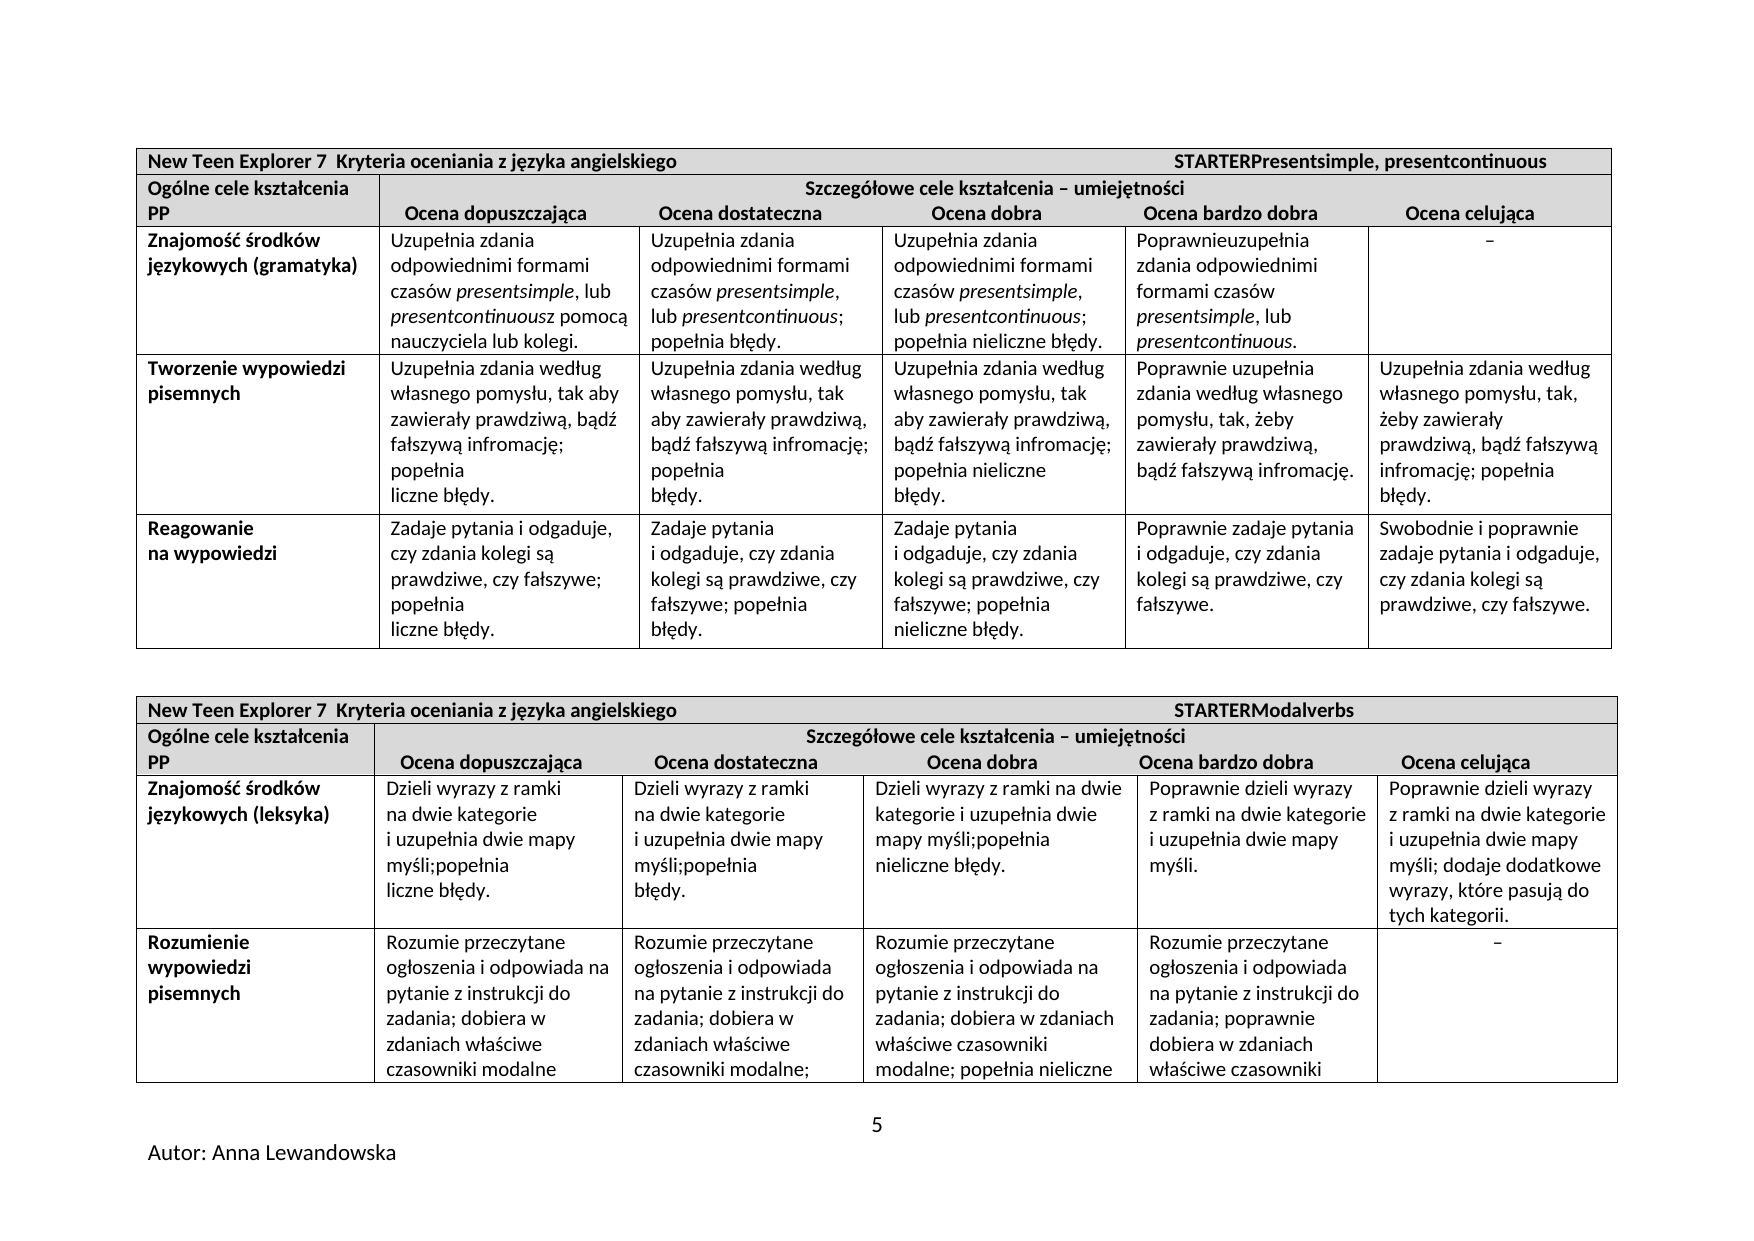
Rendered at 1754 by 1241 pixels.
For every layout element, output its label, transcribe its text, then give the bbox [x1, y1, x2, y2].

table_cell Szczegółowe cele kształcenia – umiejętności Ocena dopuszczająca Ocena dostateczna Ocena dobra Ocena bardzo dobra Ocena celująca [380, 175, 1611, 226]
table_cell Uzupełnia zdania odpowiednimi formami czasów presentsimple, lub presentcontinuous; popełnia nieliczne błędy. [883, 227, 1125, 354]
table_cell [375, 929, 622, 1082]
table_header New Teen Explorer 7 Kryteria oceniania z języka angielskiego STARTERModalverbs [137, 697, 1617, 723]
table_cell Uzupełnia zdania odpowiednimi formami czasów presentsimple, lub presentcontinuous; popełnia błędy. [640, 227, 882, 354]
table_cell Tworzenie wypowiedzi pisemnych [137, 355, 379, 514]
table_header New Teen Explorer 7 Kryteria oceniania z języka angielskiego STARTERPresentsimple, presentcontinuous [137, 149, 1611, 174]
table_cell Dzieli wyrazy z ramki na dwie kategorie i uzupełnia dwie mapy myśli;popełnia błędy. [623, 776, 863, 928]
table_cell Zadaje pytania i odgaduje, czy zdania kolegi są prawdziwe, czy fałszywe; popełnia nieliczne błędy. [883, 515, 1125, 648]
table_cell Poprawnie dzieli wyrazy z ramki na dwie kategorie i uzupełnia dwie mapy myśli. [1138, 776, 1377, 928]
table_cell Znajomość środków językowych (gramatyka) [137, 227, 379, 354]
table_cell Swobodnie i poprawnie zadaje pytania i odgaduje, czy zdania kolegi są prawdziwe, czy fałszywe. [1369, 515, 1611, 648]
table_cell Reagowanie na wypowiedzi [137, 515, 379, 648]
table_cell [864, 929, 1137, 1082]
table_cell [623, 929, 863, 1082]
table_cell Uzupełnia zdania według własnego pomysłu, tak aby zawierały prawdziwą, bądź fałszywą infromację; popełnia liczne błędy. [380, 355, 639, 514]
table_cell Zadaje pytania i odgaduje, czy zdania kolegi są prawdziwe, czy fałszywe; popełnia błędy. [640, 515, 882, 648]
table_cell Poprawnie uzupełnia zdania według własnego pomysłu, tak, żeby zawierały prawdziwą, bądź fałszywą infromację. [1126, 355, 1368, 514]
table_cell Ogólne cele kształcenia PP [137, 175, 379, 226]
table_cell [137, 929, 374, 1082]
table_cell Zadaje pytania i odgaduje, czy zdania kolegi są prawdziwe, czy fałszywe; popełnia liczne błędy. [380, 515, 639, 648]
table_cell Uzupełnia zdania według własnego pomysłu, tak aby zawierały prawdziwą, bądź fałszywą infromację; popełnia błędy. [640, 355, 882, 514]
table_cell Dzieli wyrazy z ramki na dwie kategorie i uzupełnia dwie mapy myśli;popełnia liczne błędy. [375, 776, 622, 928]
table_cell Poprawnie zadaje pytania i odgaduje, czy zdania kolegi są prawdziwe, czy fałszywe. [1126, 515, 1368, 648]
table_cell Dzieli wyrazy z ramki na dwie kategorie i uzupełnia dwie mapy myśli;popełnia nieliczne błędy. [864, 776, 1137, 928]
table_cell Uzupełnia zdania odpowiednimi formami czasów presentsimple, lub presentcontinuousz pomocą nauczyciela lub kolegi. [380, 227, 639, 354]
table_cell – [1378, 929, 1617, 1082]
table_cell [1138, 929, 1377, 1082]
table_cell Ogólne cele kształcenia PP [137, 724, 374, 774]
table_cell Szczegółowe cele kształcenia – umiejętności Ocena dopuszczająca Ocena dostateczna Ocena dobra Ocena bardzo dobra Ocena celująca [375, 724, 1617, 774]
table_cell Poprawnieuzupełnia zdania odpowiednimi formami czasów presentsimple, lub presentcontinuous. [1126, 227, 1368, 354]
table_cell Uzupełnia zdania według własnego pomysłu, tak, żeby zawierały prawdziwą, bądź fałszywą infromację; popełnia błędy. [1369, 355, 1611, 514]
table_cell Poprawnie dzieli wyrazy z ramki na dwie kategorie i uzupełnia dwie mapy myśli; dodaje dodatkowe wyrazy, które pasują do tych kategorii. [1378, 776, 1617, 928]
table_cell Uzupełnia zdania według własnego pomysłu, tak aby zawierały prawdziwą, bądź fałszywą infromację; popełnia nieliczne błędy. [883, 355, 1125, 514]
table_cell Znajomość środków językowych (leksyka) [137, 776, 374, 928]
table_cell – [1369, 227, 1611, 354]
